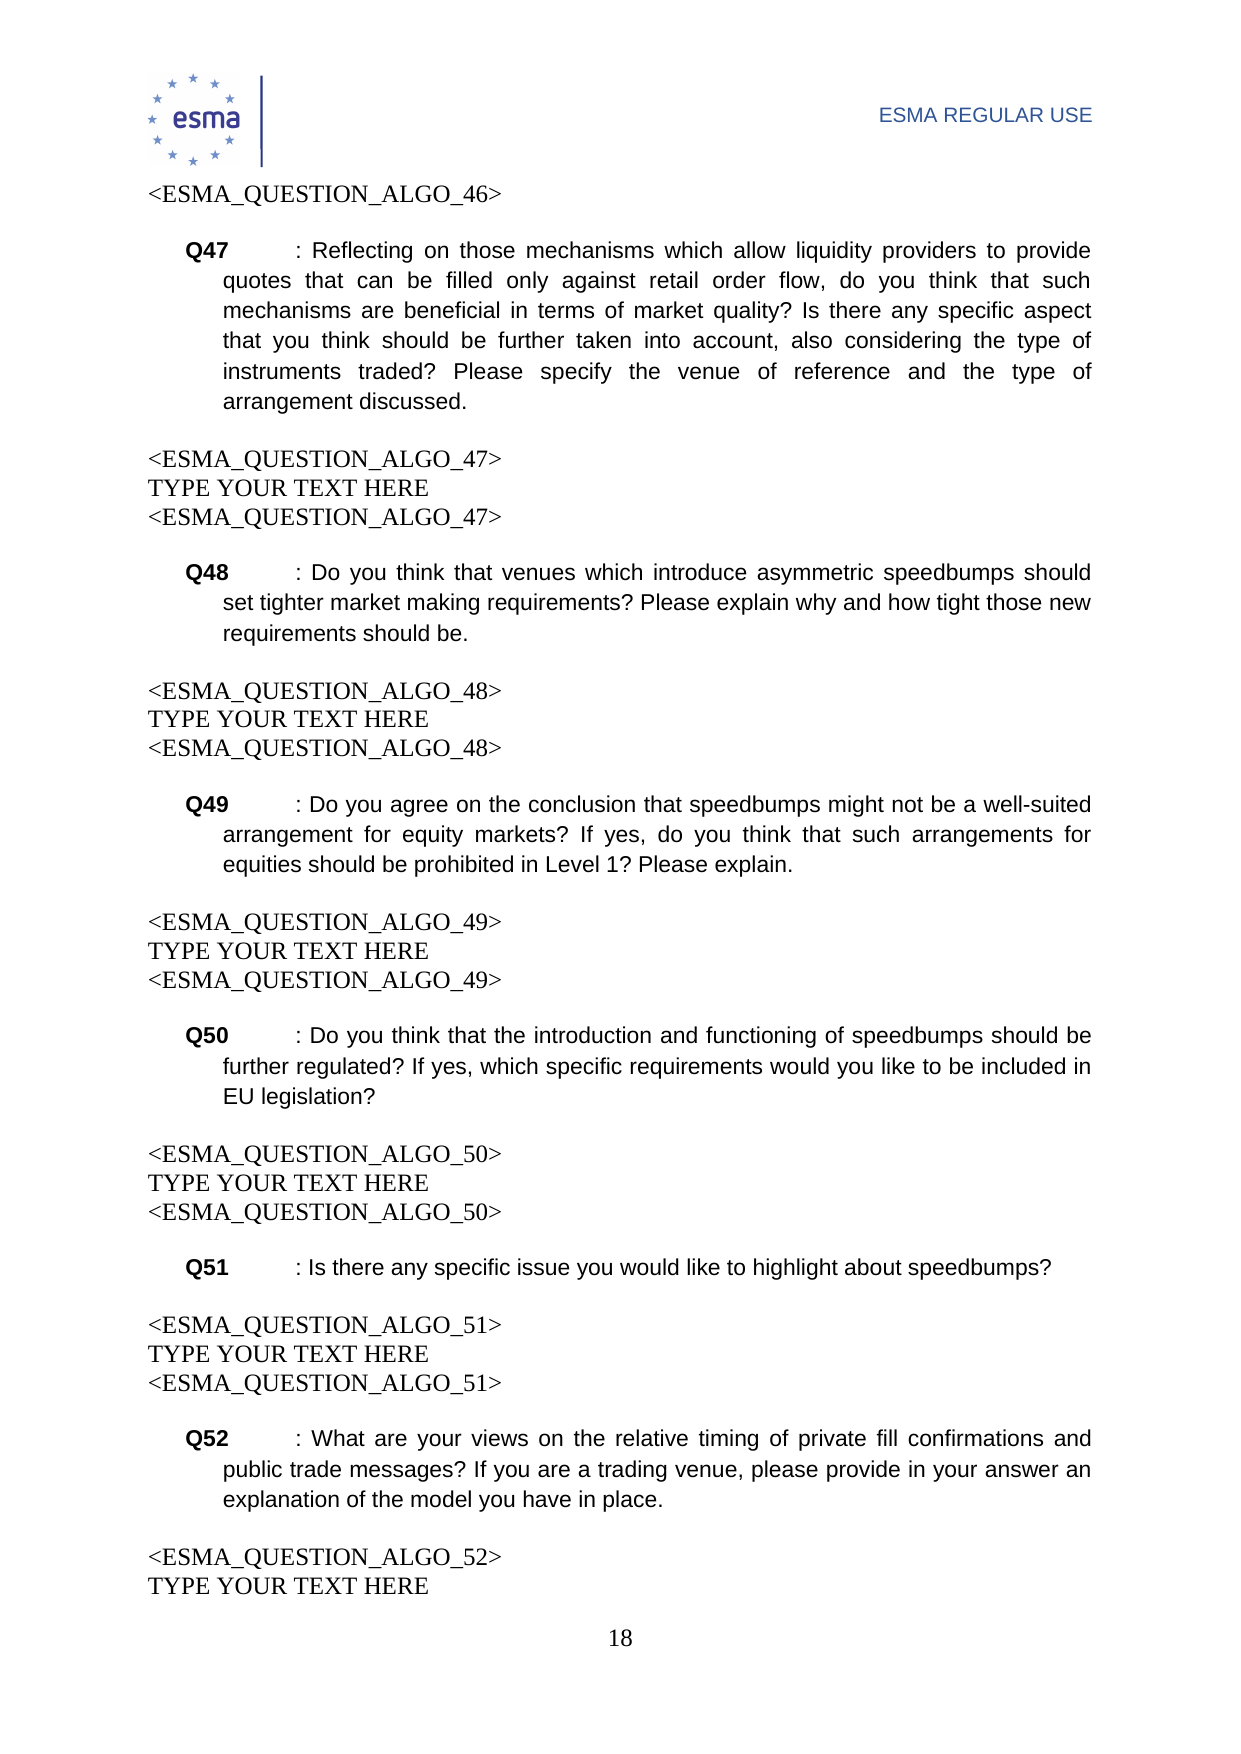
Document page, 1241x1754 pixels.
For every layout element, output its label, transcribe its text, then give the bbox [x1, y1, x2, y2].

text TYPE YOUR TEXT HERE [148, 936, 1092, 965]
text <ESMA_QUESTION_ALGO_52> [148, 1542, 1092, 1571]
text TYPE YOUR TEXT HERE [148, 1571, 1092, 1599]
picture [147, 73, 240, 166]
text <ESMA_QUESTION_ALGO_47> [148, 444, 1092, 473]
list : Is there any specific issue you would like to highlight about speedbumps? [185, 1254, 1092, 1281]
text <ESMA_QUESTION_ALGO_51> [148, 1310, 1092, 1339]
text <ESMA_QUESTION_ALGO_46> [148, 179, 1092, 208]
text <ESMA_QUESTION_ALGO_51> [148, 1368, 1092, 1397]
text TYPE YOUR TEXT HERE [148, 1168, 1092, 1197]
text TYPE YOUR TEXT HERE [148, 473, 1092, 502]
text TYPE YOUR TEXT HERE [148, 1339, 1092, 1368]
text <ESMA_QUESTION_ALGO_47> [148, 502, 1092, 530]
list : What are your views on the relative timing of private fill confirmations and public trade messages? If you are a trading venue, please provide in your answer an explanation of the model you have in place. [185, 1425, 1092, 1512]
list : Do you agree on the conclusion that speedbumps might not be a well-suited arrangement for equity markets? If yes, do you think that such arrangements for equities should be prohibited in Level 1? Please explain. [185, 791, 1092, 878]
text <ESMA_QUESTION_ALGO_48> [148, 733, 1092, 762]
list : Reflecting on those mechanisms which allow liquidity providers to provide quotes that can be filled only against retail order flow, do you think that such mechanisms are beneficial in terms of market quality? Is there any specific aspect that you think should be further taken into account, also considering the type of instruments traded? Please specify the venue of reference and the type of arrangement discussed. [185, 237, 1092, 414]
text <ESMA_QUESTION_ALGO_50> [148, 1139, 1092, 1168]
text TYPE YOUR TEXT HERE [148, 704, 1092, 733]
list : Do you think that the introduction and functioning of speedbumps should be further regulated? If yes, which specific requirements would you like to be included in EU legislation? [185, 1022, 1092, 1109]
text <ESMA_QUESTION_ALGO_48> [148, 676, 1092, 704]
text <ESMA_QUESTION_ALGO_50> [148, 1197, 1092, 1225]
text <ESMA_QUESTION_ALGO_49> [148, 907, 1092, 936]
text <ESMA_QUESTION_ALGO_49> [148, 965, 1092, 994]
list : Do you think that venues which introduce asymmetric speedbumps should set tighter market making requirements? Please explain why and how tight those new requirements should be. [185, 559, 1092, 646]
